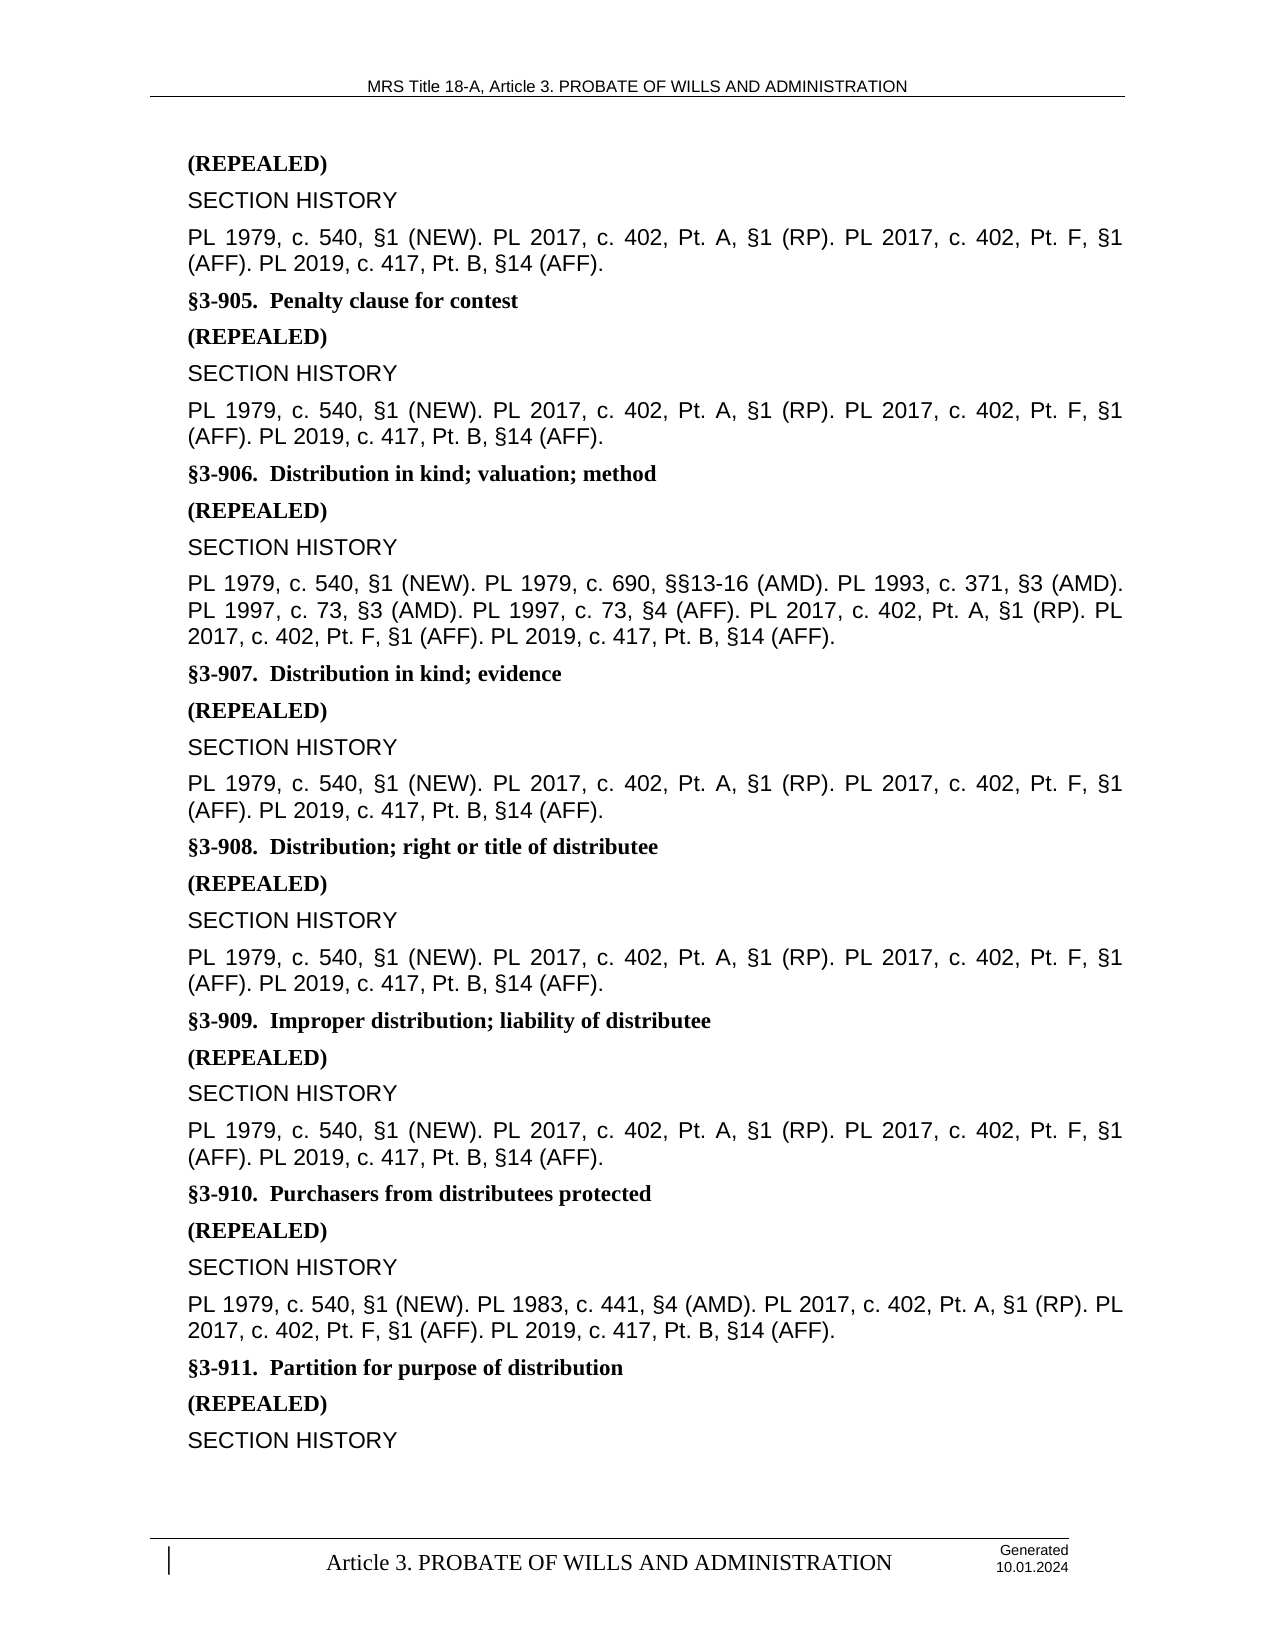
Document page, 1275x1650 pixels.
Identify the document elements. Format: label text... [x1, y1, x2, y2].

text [187, 223, 1125, 276]
text §3-911. Partition for purpose of distribution [187, 1354, 1125, 1380]
text SECTION HISTORY [187, 1080, 1125, 1107]
text SECTION HISTORY [187, 360, 1125, 387]
text §3-909. Improper distribution; liability of distributee [187, 1007, 1125, 1033]
text SECTION HISTORY [187, 1254, 1125, 1280]
text (REPEALED) [187, 1390, 1125, 1417]
text PL 1979, c. 540, §1 (NEW). PL 2017, c. 402, Pt. A, §1 (RP). PL 2017, c. 402, Pt. F, §1 (AFF). PL 2019, c. 417, Pt. B, §14 (AFF). [187, 770, 1125, 823]
text (REPEALED) [187, 323, 1125, 350]
text (REPEALED) [187, 1217, 1125, 1243]
text §3-905. Penalty clause for contest [187, 287, 1125, 313]
text PL 1979, c. 540, §1 (NEW). PL 2017, c. 402, Pt. A, §1 (RP). PL 2017, c. 402, Pt. F, §1 (AFF). PL 2019, c. 417, Pt. B, §14 (AFF). [187, 944, 1125, 996]
text (REPEALED) [187, 1043, 1125, 1070]
text SECTION HISTORY [187, 534, 1125, 560]
text SECTION HISTORY [187, 1427, 1125, 1453]
text PL 1979, c. 540, §1 (NEW). PL 1979, c. 690, §§13-16 (AMD). PL 1993, c. 371, §3 (AMD). PL 1997, c. 73, §3 (AMD). PL 1997, c. 73, §4 (AFF). PL 2017, c. 402, Pt. A, §1 (RP). PL 2017, c. 402, Pt. F, §1 (AFF). PL 2019, c. 417, Pt. B, §14 (AFF). [187, 570, 1125, 649]
text SECTION HISTORY [187, 733, 1125, 760]
text (REPEALED) [187, 870, 1125, 896]
text §3-906. Distribution in kind; valuation; method [187, 460, 1125, 486]
text §3-908. Distribution; right or title of distributee [187, 833, 1125, 860]
text §3-907. Distribution in kind; evidence [187, 660, 1125, 686]
text (REPEALED) [187, 497, 1125, 523]
text SECTION HISTORY [187, 907, 1125, 933]
text PL 1979, c. 540, §1 (NEW). PL 1983, c. 441, §4 (AMD). PL 2017, c. 402, Pt. A, §1 (RP). PL 2017, c. 402, Pt. F, §1 (AFF). PL 2019, c. 417, Pt. B, §14 (AFF). [187, 1291, 1125, 1343]
text §3-910. Purchasers from distributees protected [187, 1180, 1125, 1207]
text PL 1979, c. 540, §1 (NEW). PL 2017, c. 402, Pt. A, §1 (RP). PL 2017, c. 402, Pt. F, §1 (AFF). PL 2019, c. 417, Pt. B, §14 (AFF). [187, 397, 1125, 450]
text (REPEALED) [187, 150, 1125, 176]
text (REPEALED) [187, 697, 1125, 723]
text PL 1979, c. 540, §1 (NEW). PL 2017, c. 402, Pt. A, §1 (RP). PL 2017, c. 402, Pt. F, §1 (AFF). PL 2019, c. 417, Pt. B, §14 (AFF). [187, 1117, 1125, 1170]
text SECTION HISTORY [187, 187, 1125, 213]
